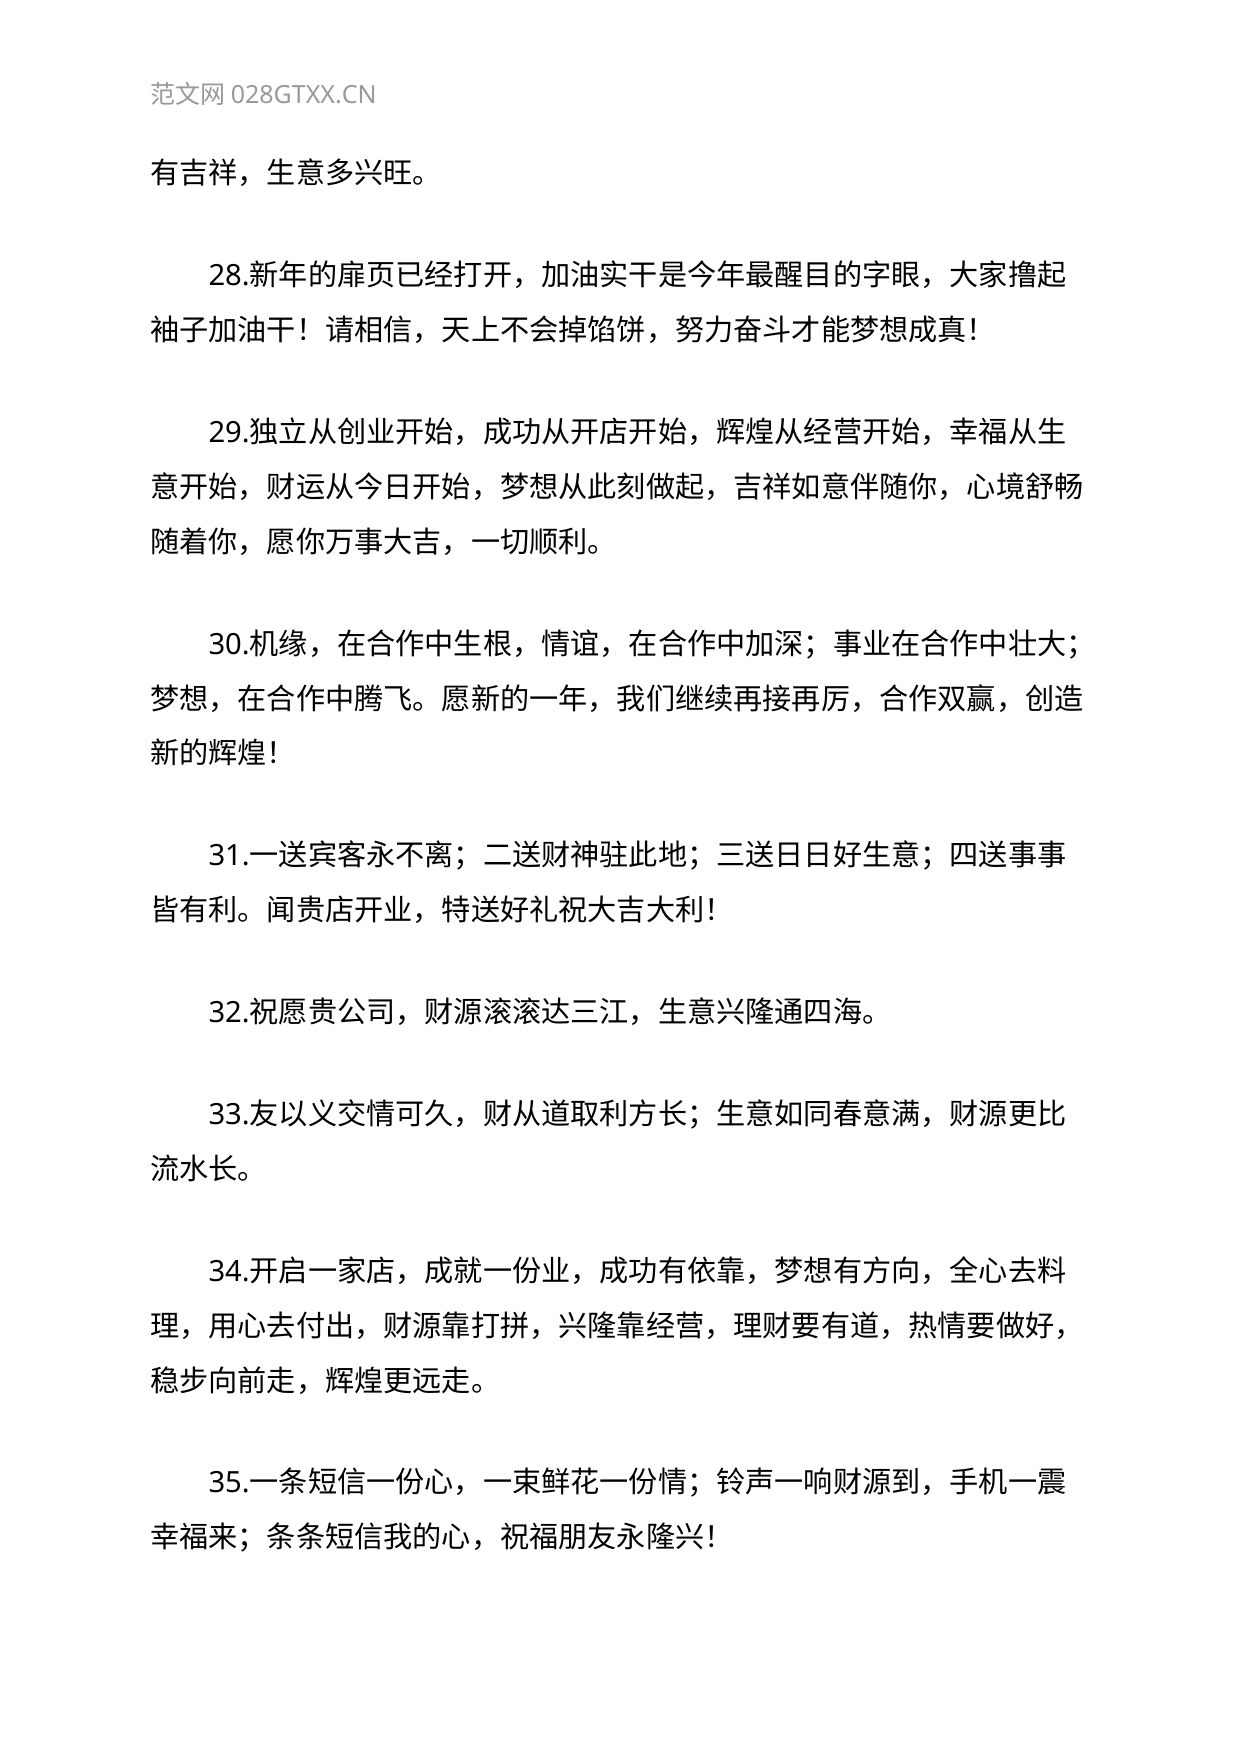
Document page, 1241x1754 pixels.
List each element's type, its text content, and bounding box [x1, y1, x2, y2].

text 28.新年的扉页已经打开，加油实干是今年最醒目的字眼，大家撸起袖子加油干！请相信，天上不会掉馅饼，努力奋斗才能梦想成真！ [150, 252, 1090, 349]
text 33.友以义交情可久，财从道取利方长；生意如同春意满，财源更比流水长。 [150, 1091, 1090, 1188]
text 35.一条短信一份心，一束鲜花一份情；铃声一响财源到，手机一震幸福来；条条短信我的心，祝福朋友永隆兴！ [150, 1459, 1090, 1556]
text 29.独立从创业开始，成功从开店开始，辉煌从经营开始，幸福从生意开始，财运从今日开始，梦想从此刻做起，吉祥如意伴随你，心境舒畅随着你，愿你万事大吉，一切顺利。 [150, 408, 1090, 561]
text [150, 150, 1090, 192]
text 30.机缘，在合作中生根，情谊，在合作中加深；事业在合作中壮大；梦想，在合作中腾飞。愿新的一年，我们继续再接再厉，合作双赢，创造新的辉煌！ [150, 620, 1090, 772]
text 32.祝愿贵公司，财源滚滚达三江，生意兴隆通四海。 [150, 989, 1090, 1031]
text 34.开启一家店，成就一份业，成功有依靠，梦想有方向，全心去料理，用心去付出，财源靠打拼，兴隆靠经营，理财要有道，热情要做好，稳步向前走，辉煌更远走。 [150, 1247, 1090, 1399]
text 31.一送宾客永不离；二送财神驻此地；三送日日好生意；四送事事皆有利。闻贵店开业，特送好礼祝大吉大利！ [150, 832, 1090, 929]
